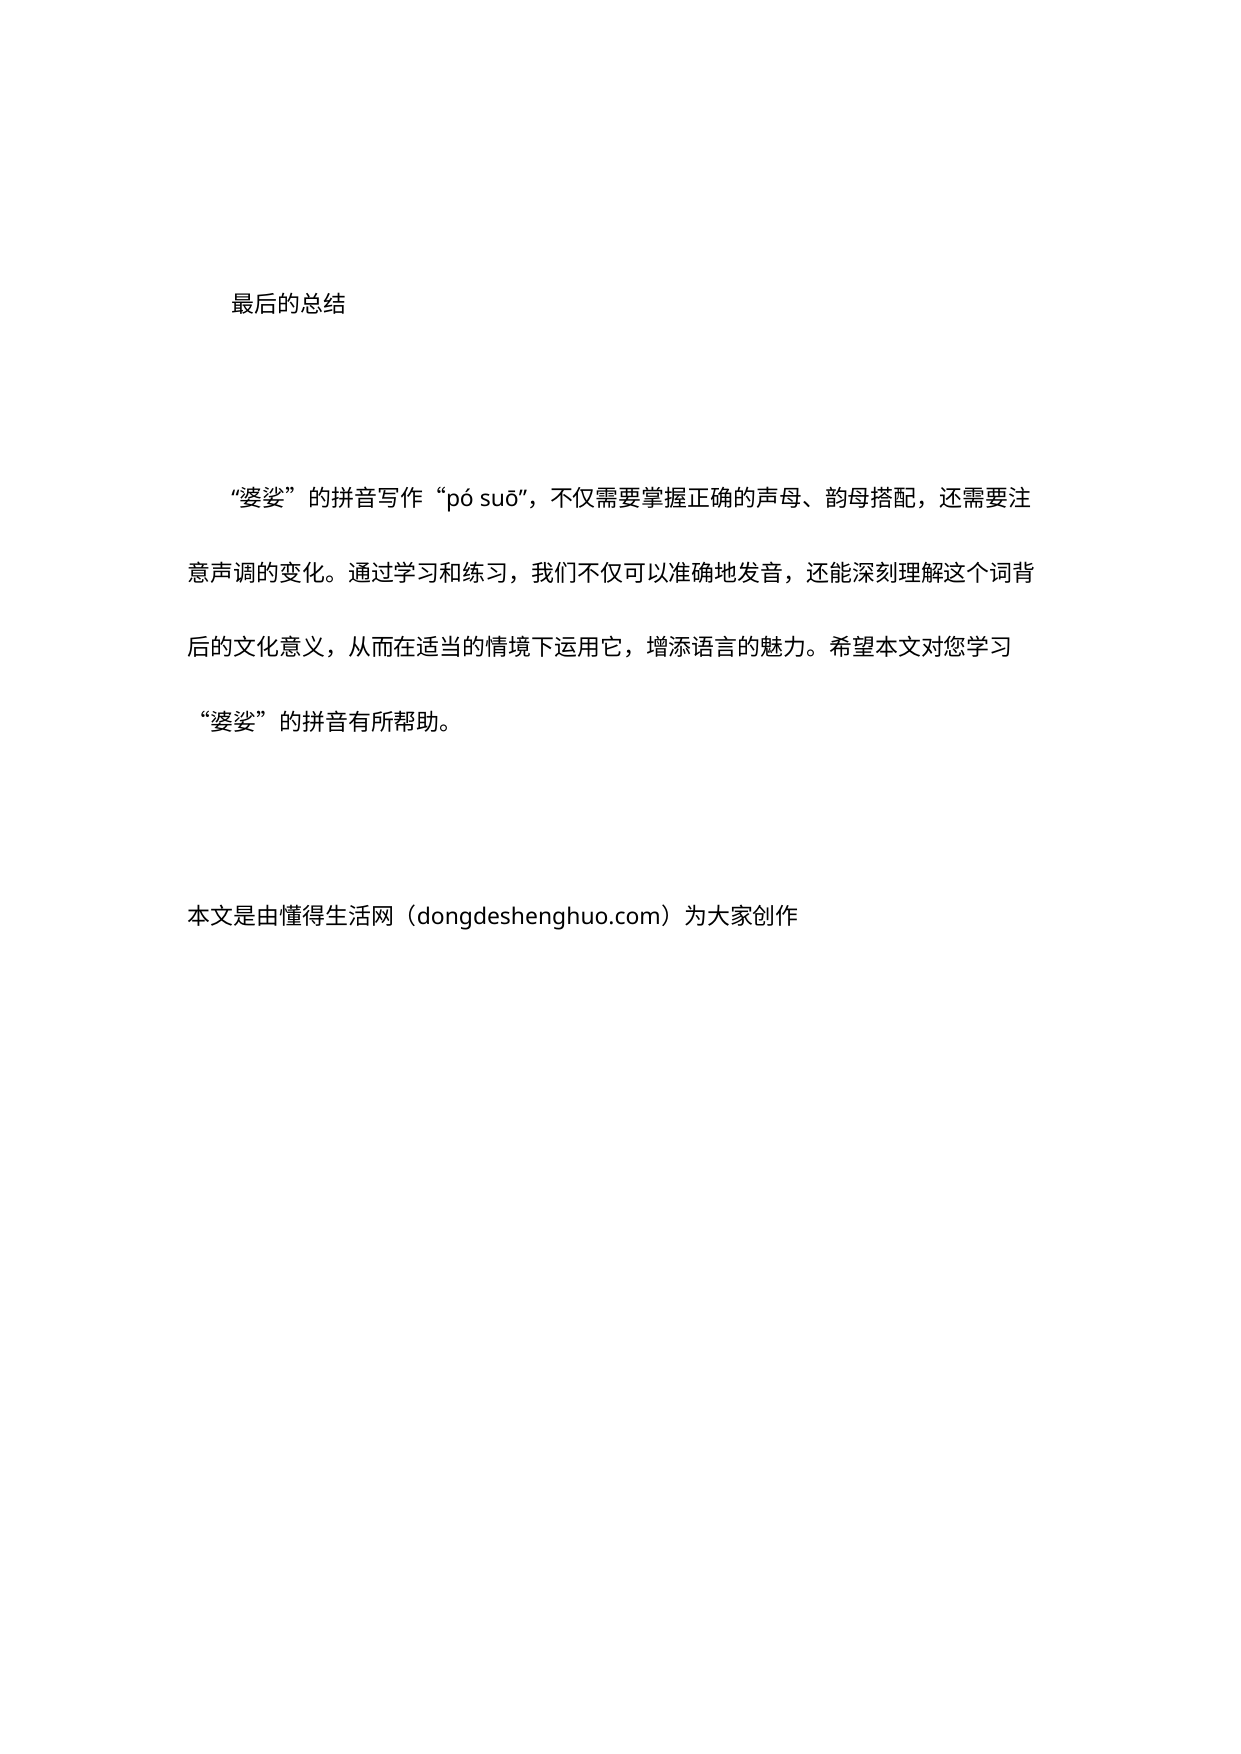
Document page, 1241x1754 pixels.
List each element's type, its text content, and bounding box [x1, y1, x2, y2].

text “婆娑”的拼音写作“pó suō”，不仅需要掌握正确的声母、韵母搭配，还需要注意声调的变化。通过学习和练习，我们不仅可以准确地发音，还能深刻理解这个词背后的文化意义，从而在适当的情境下运用它，增添语言的魅力。希望本文对您学习“婆娑”的拼音有所帮助。 [187, 464, 1053, 753]
text 本文是由懂得生活网（dongdeshenghuo.com）为大家创作 [187, 882, 1053, 947]
text 最后的总结 [187, 270, 1053, 335]
